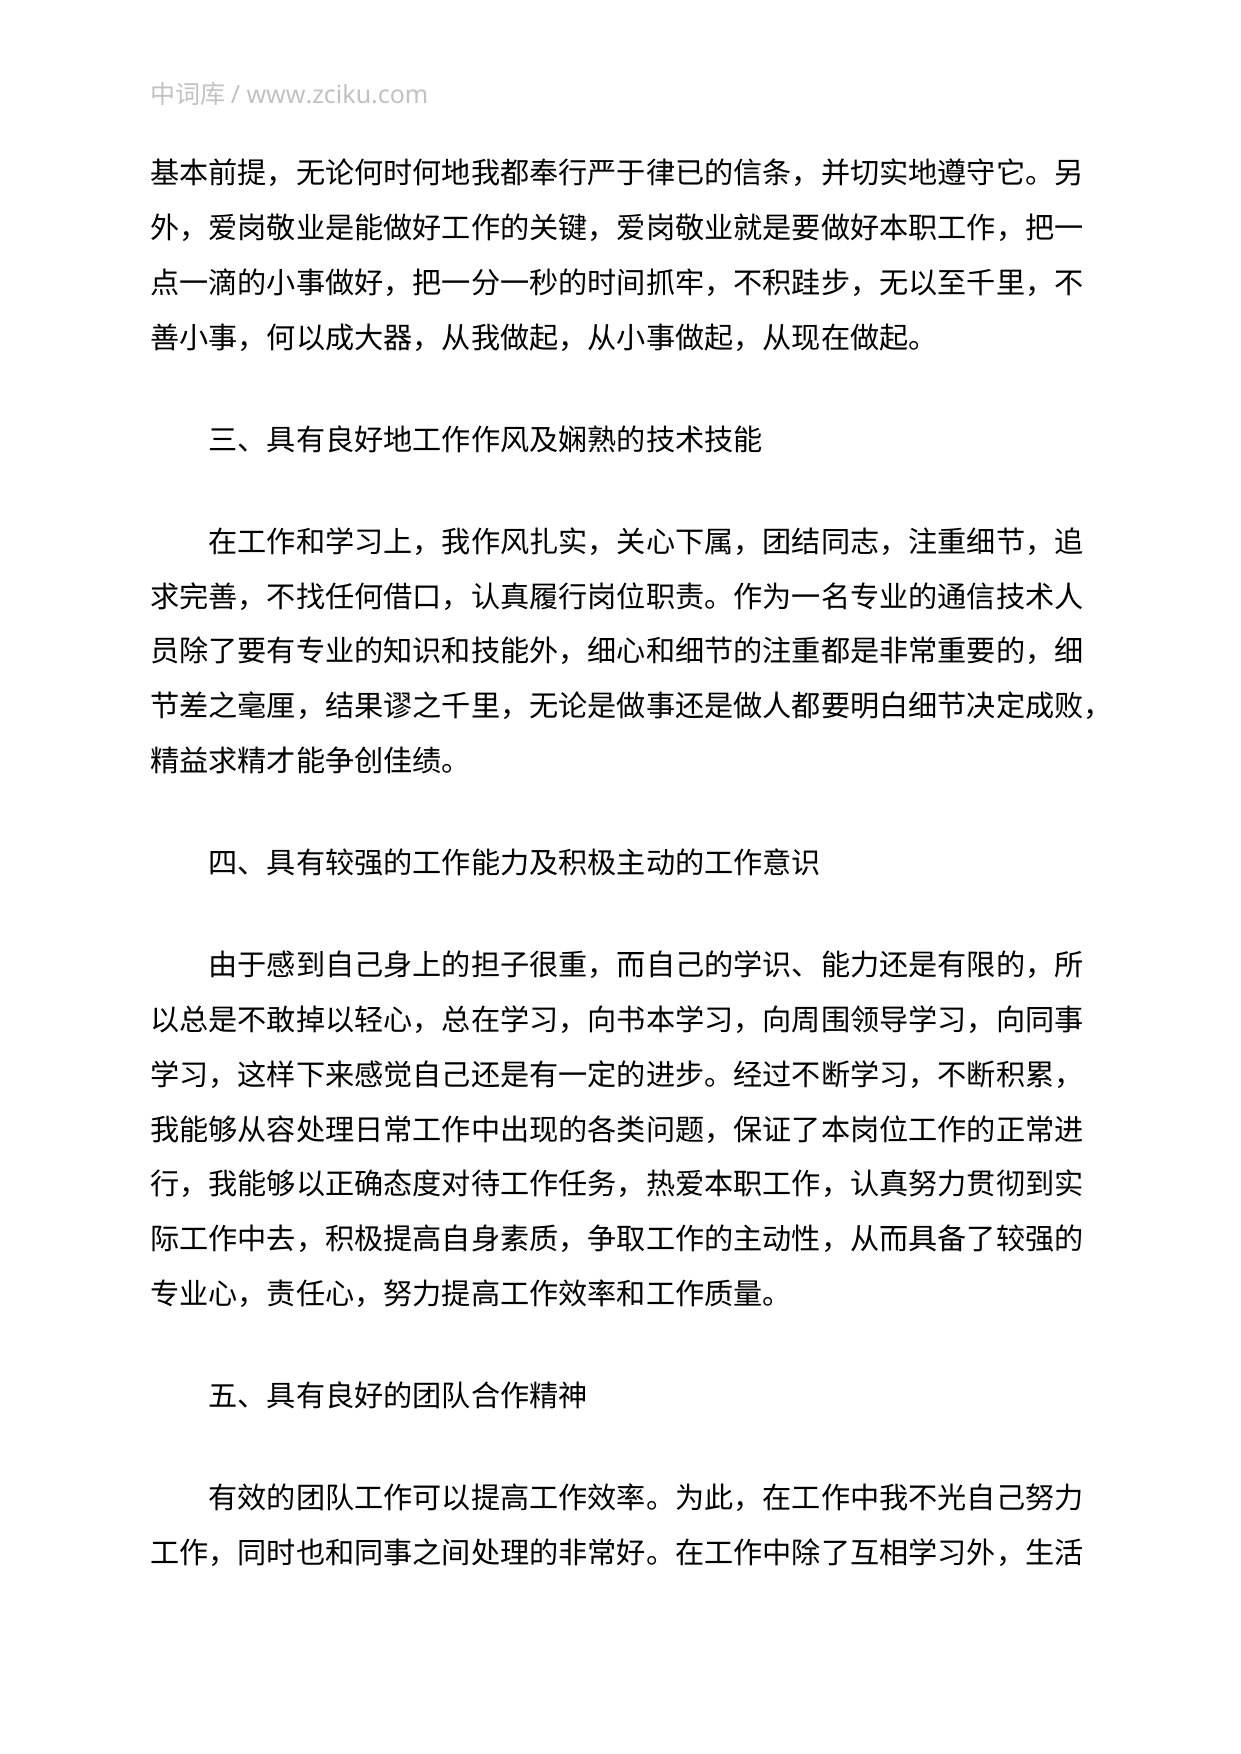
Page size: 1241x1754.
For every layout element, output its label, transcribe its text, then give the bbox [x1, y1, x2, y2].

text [150, 1474, 1090, 1571]
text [150, 150, 1090, 357]
text 四、具有较强的工作能力及积极主动的工作意识 [150, 839, 1090, 882]
text 由于感到自己身上的担子很重，而自己的学识、能力还是有限的，所以总是不敢掉以轻心，总在学习，向书本学习，向周围领导学习，向同事学习，这样下来感觉自己还是有一定的进步。经过不断学习，不断积累，我能够从容处理日常工作中出现的各类问题，保证了本岗位工作的正常进行，我能够以正确态度对待工作任务，热爱本职工作，认真努力贯彻到实际工作中去，积极提高自身素质，争取工作的主动性，从而具备了较强的专业心，责任心，努力提高工作效率和工作质量。 [150, 941, 1090, 1313]
text 三、具有良好地工作作风及娴熟的技术技能 [150, 416, 1090, 459]
text 五、具有良好的团队合作精神 [150, 1372, 1090, 1415]
text 在工作和学习上，我作风扎实，关心下属，团结同志，注重细节，追求完善，不找任何借口，认真履行岗位职责。作为一名专业的通信技术人员除了要有专业的知识和技能外，细心和细节的注重都是非常重要的，细节差之毫厘，结果谬之千里，无论是做事还是做人都要明白细节决定成败，精益求精才能争创佳绩。 [150, 518, 1090, 780]
